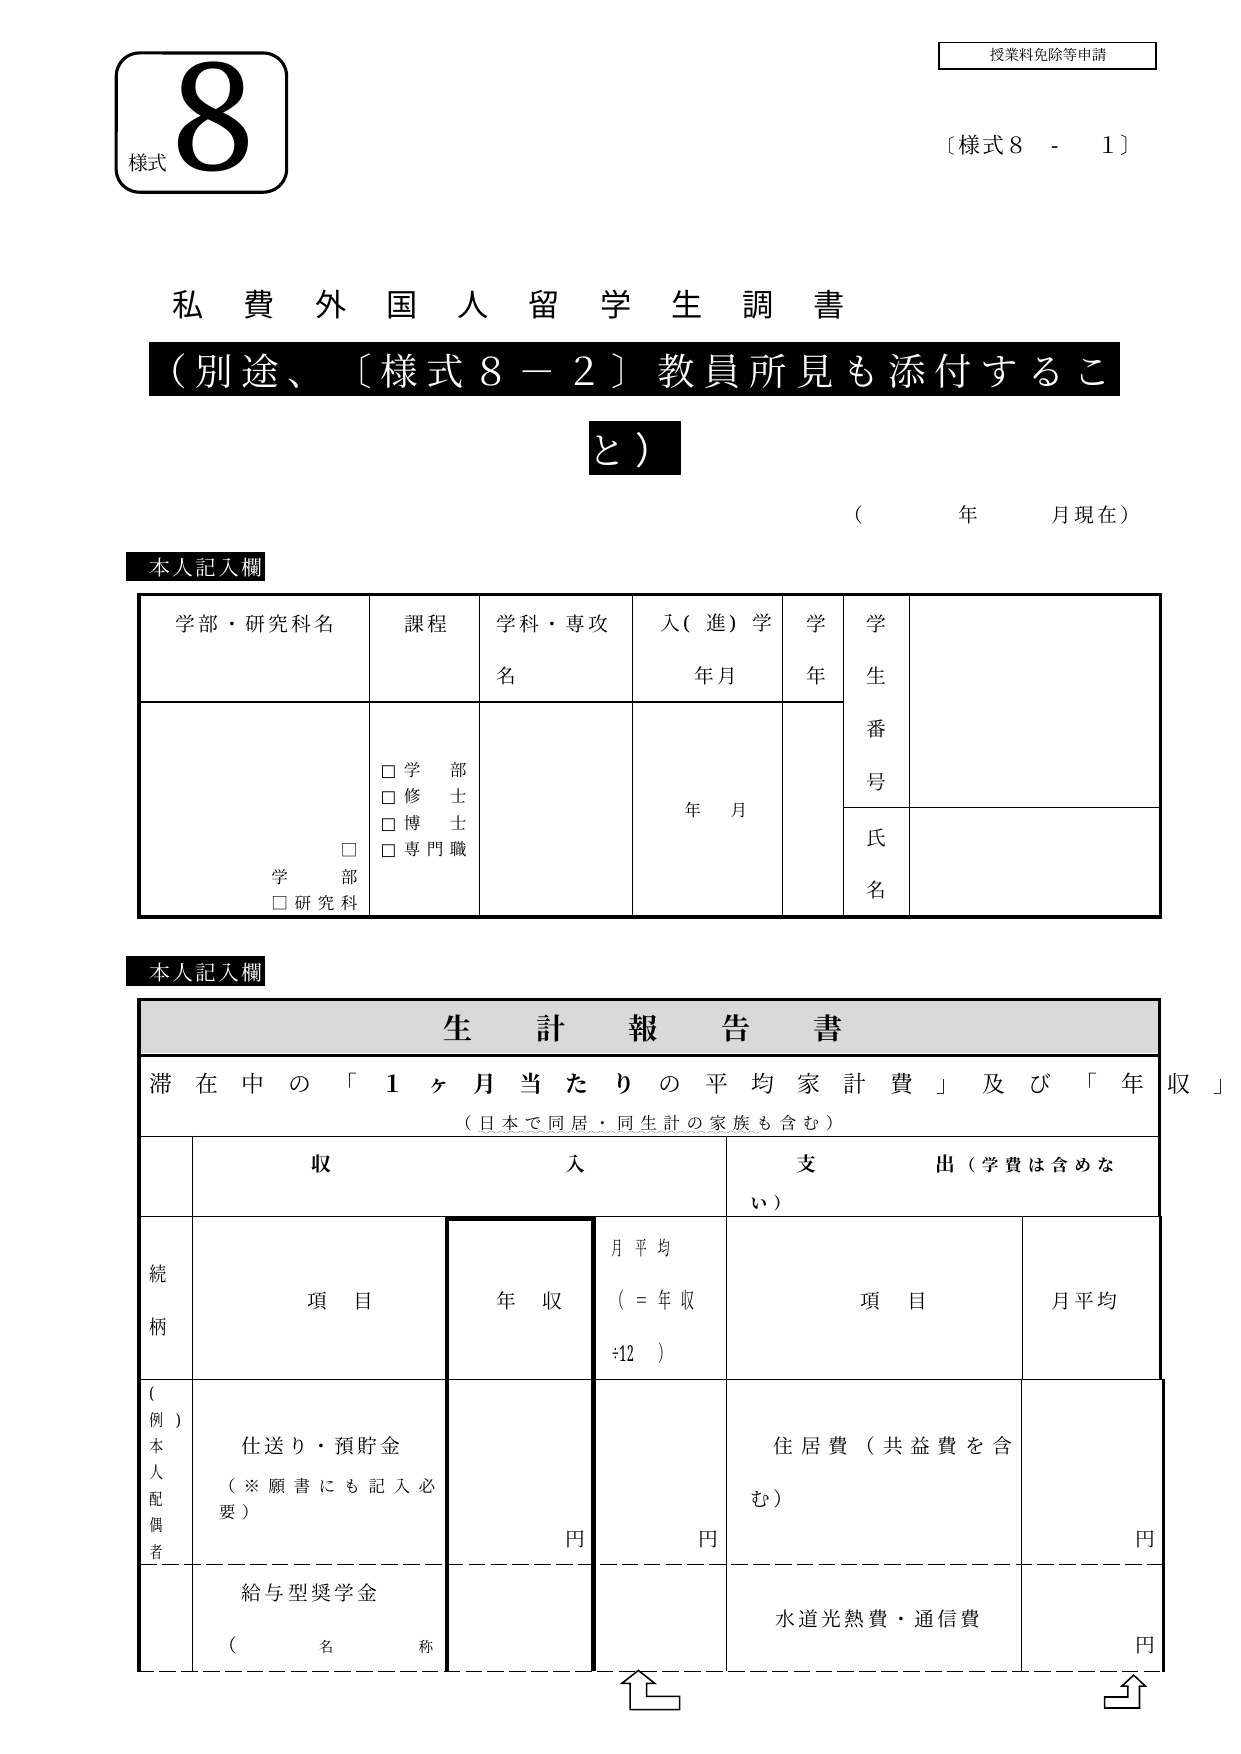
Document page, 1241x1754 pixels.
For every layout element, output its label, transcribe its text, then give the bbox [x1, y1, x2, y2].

table_cell [910, 808, 1159, 915]
table_cell [141, 1564, 192, 1671]
table_header 生 計 報 告 書 [141, 1001, 1158, 1053]
table_cell (例) 本人 配偶者 [141, 1380, 192, 1564]
table_header 学科・専攻名 [480, 596, 632, 701]
table_cell 続柄 [141, 1217, 192, 1378]
table_cell 項 目 [727, 1217, 1022, 1378]
table_header 課程 [370, 596, 479, 701]
table_cell 住居費（共益費を含む） [727, 1380, 1021, 1564]
table_cell 給与型奨学金 （名称 ） （名称 ） [193, 1564, 445, 1671]
table_header [910, 596, 1159, 807]
table_header 学年 [783, 596, 843, 701]
text （別途、〔様式８－２〕教員所見も添付すること） [126, 329, 1143, 487]
table_cell 円 [449, 1380, 591, 1564]
table_header 学生番号 [844, 596, 909, 807]
table_cell 月平均 [1023, 1217, 1159, 1378]
table_cell 円 [449, 1564, 591, 1671]
table_cell 氏名 [844, 808, 909, 915]
text 〔様式８-１〕 [289, 118, 1143, 171]
table_cell 年 月 [633, 703, 782, 915]
text 本人記入欄 [126, 540, 1143, 593]
table_cell 月平均（＝年収÷12） [596, 1217, 726, 1378]
table_cell 円 [596, 1380, 726, 1564]
table_cell 円 [596, 1564, 726, 1671]
table_cell 水道光熱費・通信費 [727, 1564, 1021, 1671]
table_header 学部・研究科名 [141, 596, 369, 701]
table_cell □学 部 □研究科 [141, 703, 369, 915]
table_cell 支 出（学費は含めない） [727, 1137, 1158, 1216]
table_cell [480, 703, 632, 915]
table_cell 円 [1022, 1564, 1162, 1671]
text （ 年 月現在） [126, 487, 1143, 540]
table_header 入(進)学年月 [633, 596, 782, 701]
text 私 費 外 国 人 留 学 生 調 書 [126, 277, 1143, 329]
text 本人記入欄 [126, 945, 1143, 998]
table_cell 収 入 [193, 1137, 726, 1216]
table_cell □学 部 □修 士 □博 士 □専門職 [370, 703, 479, 915]
table_cell 滞在中の「１ヶ月当たりの平均家計費」及び「年収」（日本で同居・同生計の家族も含む） [141, 1057, 1158, 1136]
table_cell [783, 703, 843, 915]
table_cell 仕送り・預貯金 （※願書にも記入必要） [193, 1380, 445, 1564]
table_cell 項 目 [193, 1217, 445, 1378]
table_cell 年 収 [449, 1221, 591, 1378]
table_cell [141, 1137, 192, 1216]
table_cell 円 [1022, 1380, 1162, 1564]
